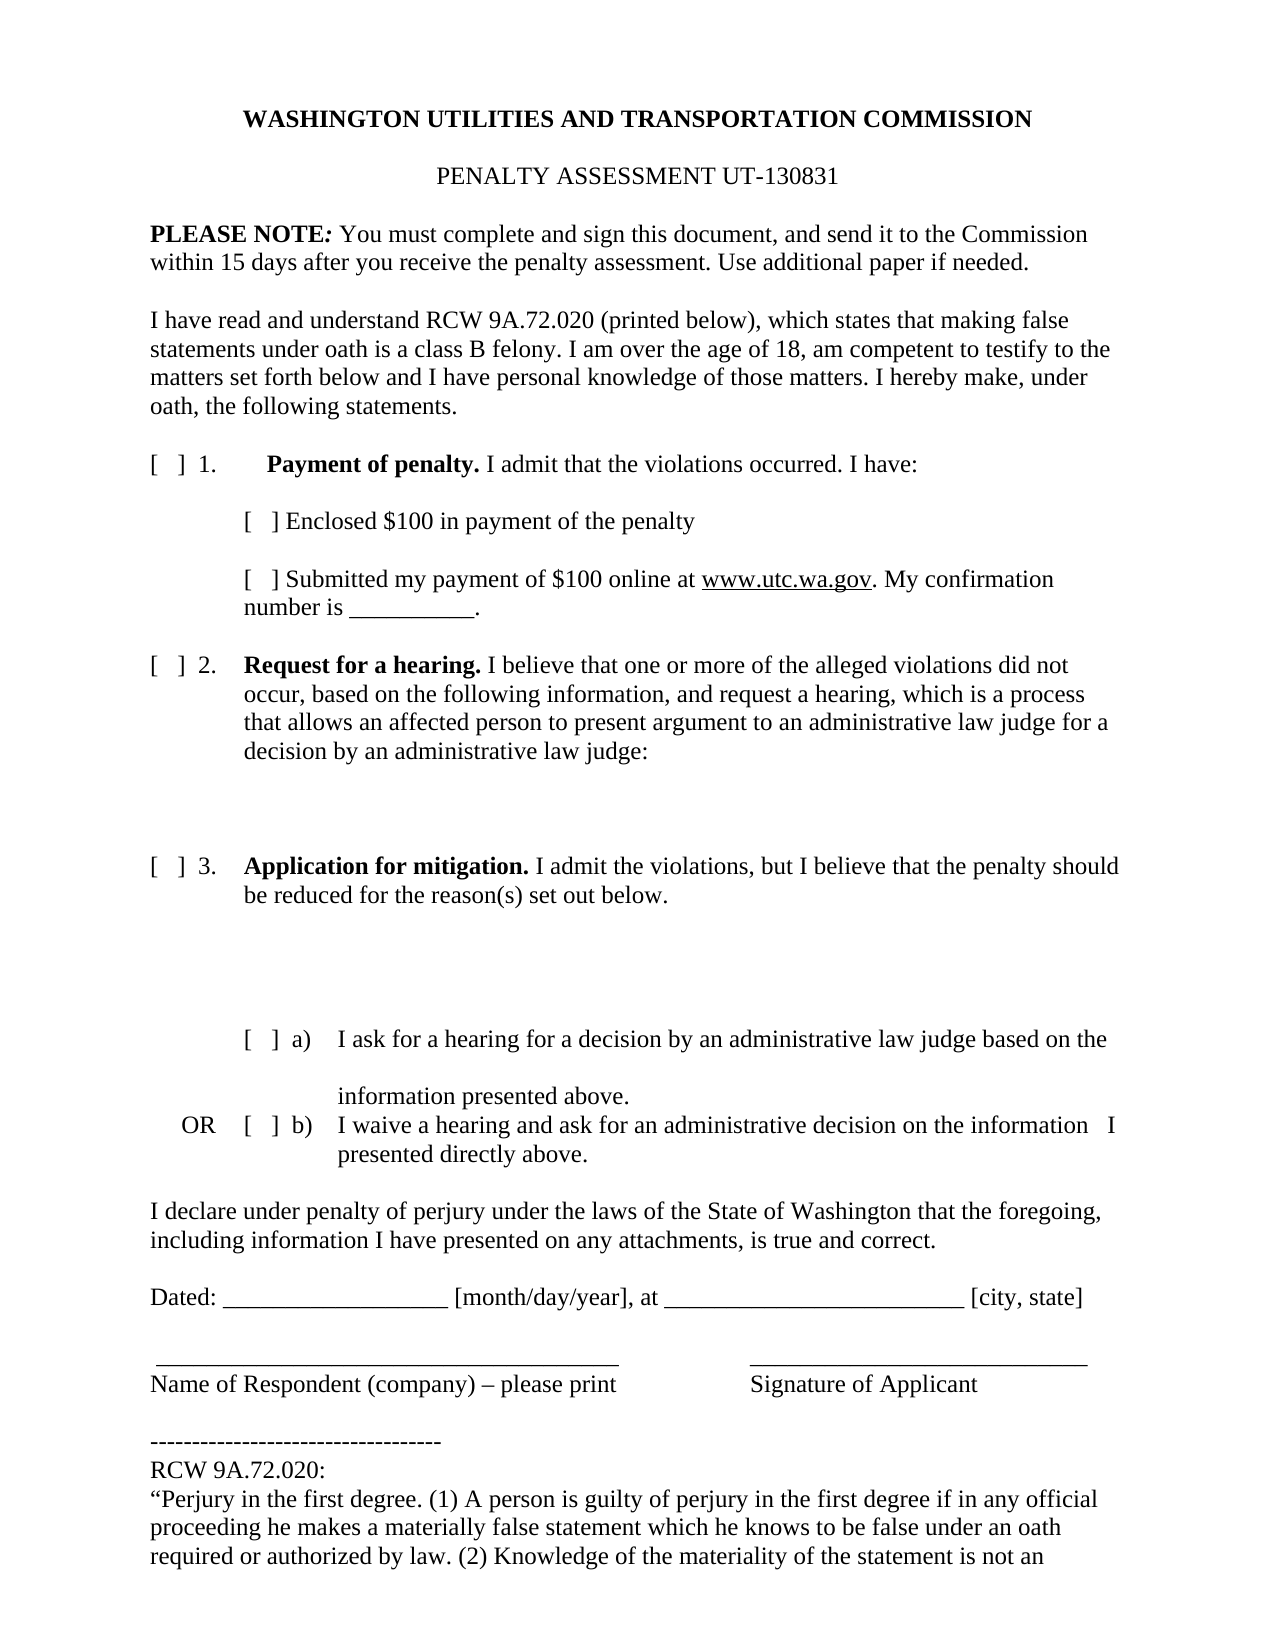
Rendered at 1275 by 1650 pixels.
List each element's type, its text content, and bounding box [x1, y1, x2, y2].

text I have read and understand RCW 9A.72.020 (printed below), which states that making false statements under oath is a class B felony. I am over the age of 18, am competent to testify to the matters set forth below and I have personal knowledge of those matters. I hereby make, under oath, the following statements. [150, 305, 1125, 420]
text [ ] 2. Request for a hearing. I believe that one or more of the alleged violations did not occur, based on the following information, and request a hearing, which is a process that allows an affected person to present argument to an administrative law judge for a decision by an administrative law judge: [150, 650, 1125, 765]
text [ ] Submitted my payment of $ online at www.utc.wa.gov. My confirmation number is __________. [225, 564, 1125, 621]
subtitle WASHINGTON UTILITIES AND TRANSPORTATION COMMISSION [150, 104, 1125, 132]
text PLEASE NOTE: You must complete and sign this document, and send it to the Commission within 15 days after you receive the penalty assessment. Use additional paper if needed. [150, 219, 1125, 276]
text _____________________________________ ___________________________ [150, 1340, 1125, 1369]
text [ ] a) I ask for a hearing for a decision by an administrative law judge based on the information presented above. [244, 1024, 1125, 1110]
text RCW 9A.72.020: [150, 1455, 1125, 1484]
text [ ] Enclosed $ in payment of the penalty [225, 506, 1125, 535]
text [150, 1484, 1125, 1570]
text I declare under penalty of perjury under the laws of the State of Washington that the foregoing, including information I have presented on any attachments, is true and correct. [150, 1196, 1125, 1254]
text [ ] 3. Application for mitigation. I admit the violations, but I believe that the penalty should be reduced for the reason(s) set out below. [150, 851, 1125, 1024]
text Dated: __________________ [month/day/year], at ________________________ [city, state] [150, 1282, 1125, 1311]
text Name of Respondent (company) – please print Signature of Applicant [150, 1369, 1125, 1397]
text [ ] 1. Payment of penalty. I admit that the violations occurred. I have: [150, 449, 1125, 477]
text ----------------------------------- [150, 1426, 1125, 1455]
text PENALTY ASSESSMENT UT- [150, 161, 1125, 190]
text OR [ ] b) I waive a hearing and ask for an administrative decision on the information I presented directly above. [150, 1110, 1125, 1167]
